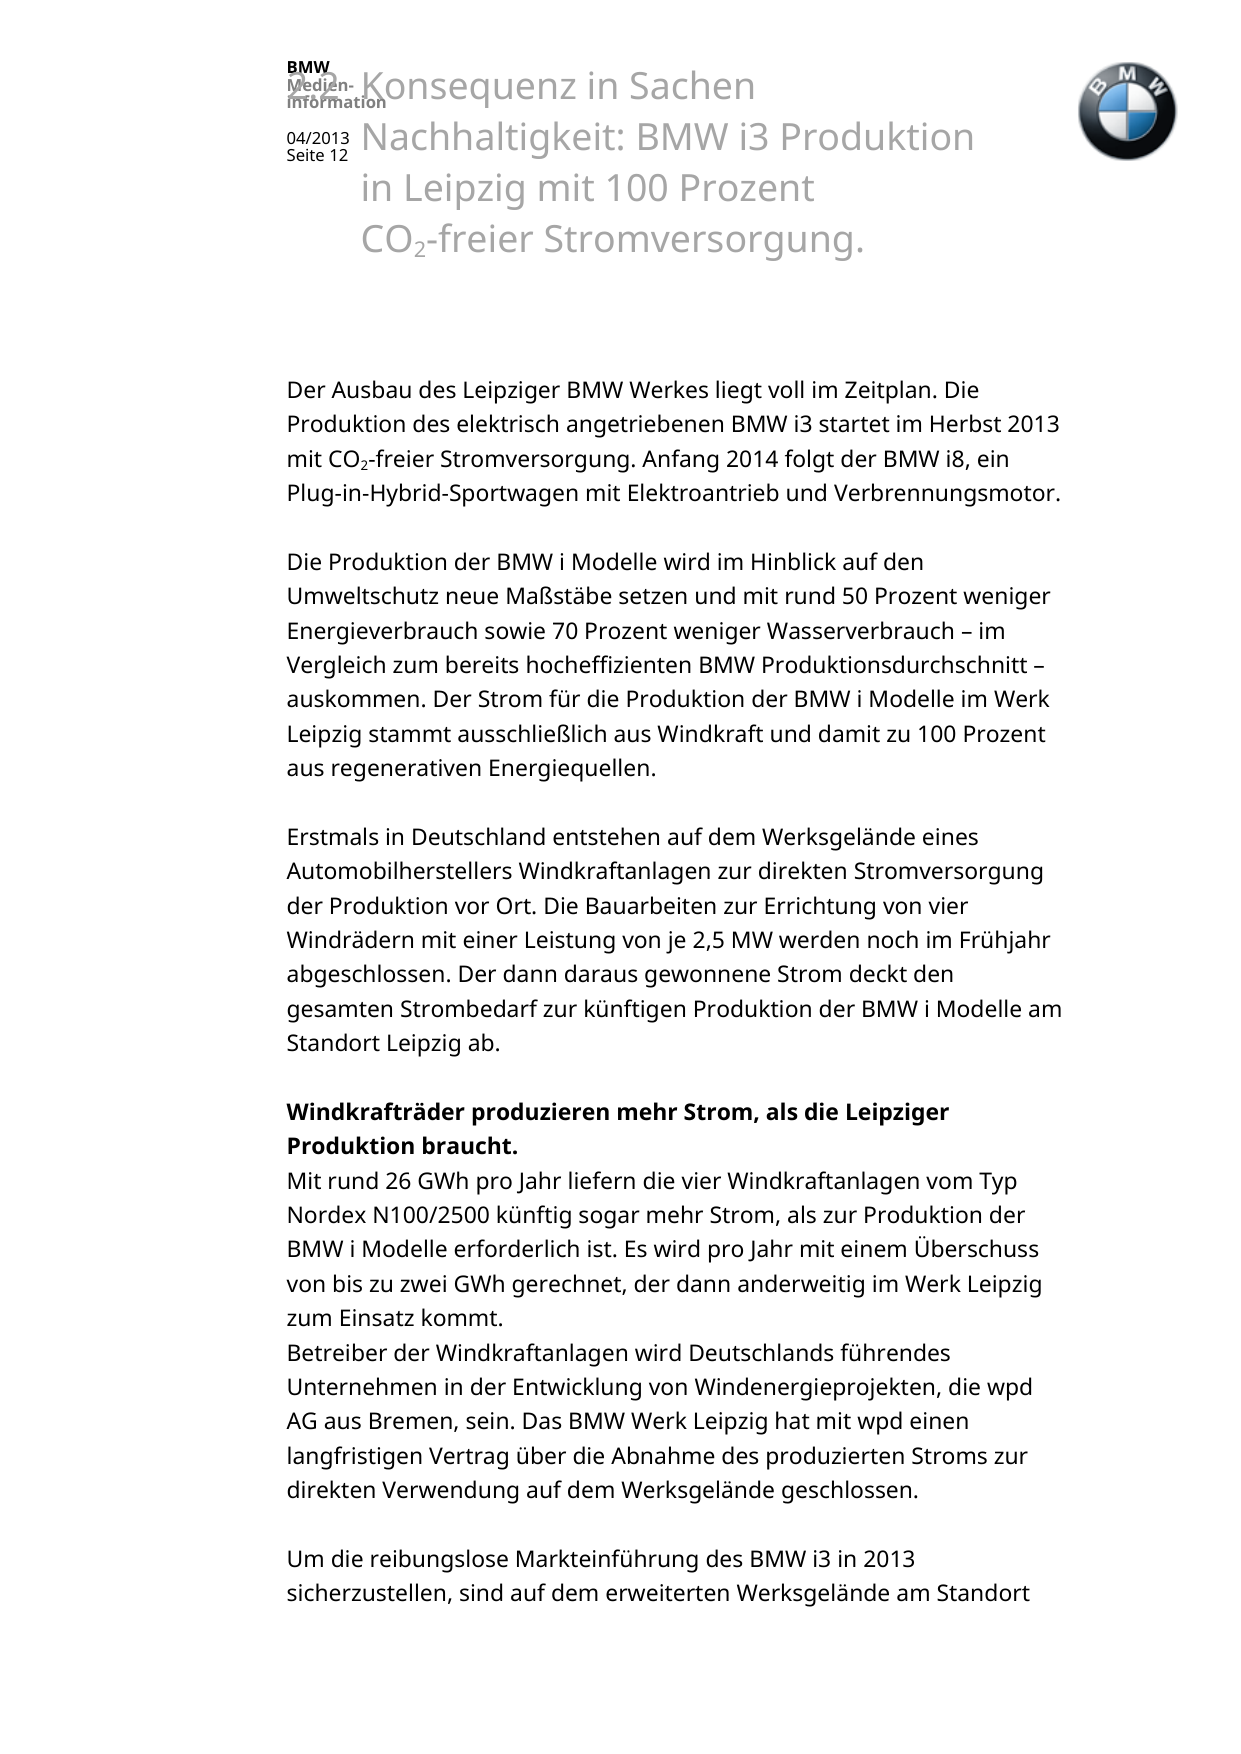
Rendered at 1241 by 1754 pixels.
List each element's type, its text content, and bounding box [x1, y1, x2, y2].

text Der Ausbau des Leipziger BMW Werkes liegt voll im Zeitplan. Die Produktion des elektrisch angetriebenen BMW i3 startet im Herbst 2013 mit CO2-freier Stromversorgung. Anfang 2014 folgt der BMW i8, ein Plug-in-Hybrid-Sportwagen mit Elektroantrieb und Verbrennungsmotor. [286, 371, 1063, 508]
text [286, 1540, 1063, 1608]
text Windkrafträder produzieren mehr Strom, als die Leipziger Produktion braucht. Mit rund 26 GWh pro Jahr liefern die vier Windkraftanlagen vom Typ Nordex N100/2500 künftig sogar mehr Strom, als zur Produktion der BMW i Modelle erforderlich ist. Es wird pro Jahr mit einem Überschuss von bis zu zwei GWh gerechnet, der dann anderweitig im Werk Leipzig zum Einsatz kommt. Betreiber der Windkraftanlagen wird Deutschlands führendes Unternehmen in der Entwicklung von Windenergieprojekten, die wpd AG aus Bremen, sein. Das BMW Werk Leipzig hat mit wpd einen langfristigen Vertrag über die Abnahme des produzierten Stroms zur direkten Verwendung auf dem Werksgelände geschlossen. [286, 1093, 1063, 1505]
text Die Produktion der BMW i Modelle wird im Hinblick auf den Umweltschutz neue Maßstäbe setzen und mit rund 50 Prozent weniger Energieverbrauch sowie 70 Prozent weniger Wasserverbrauch – im Vergleich zum bereits hocheffizienten BMW Produktionsdurchschnitt – auskommen. Der Strom für die Produktion der BMW i Modelle im Werk Leipzig stammt ausschließlich aus Windkraft und damit zu 100 Prozent aus regenerativen Energiequellen. [286, 543, 1063, 783]
text Erstmals in Deutschland entstehen auf dem Werksgelände eines Automobilherstellers Windkraftanlagen zur direkten Stromversorgung der Produktion vor Ort. Die Bauarbeiten zur Errichtung von vier Windrädern mit einer Leistung von je 2,5 MW werden noch im Frühjahr abgeschlossen. Der dann daraus gewonnene Strom deckt den gesamten Strombedarf zur künftigen Produktion der BMW i Modelle am Standort Leipzig ab. [286, 818, 1063, 1058]
picture [1077, 62, 1178, 158]
text 2.2 Konsequenz in Sachen Nachhaltigkeit: BMW i3 Produktion in Leipzig mit 100 Prozent CO2-freier Stromversorgung. [287, 59, 1072, 263]
